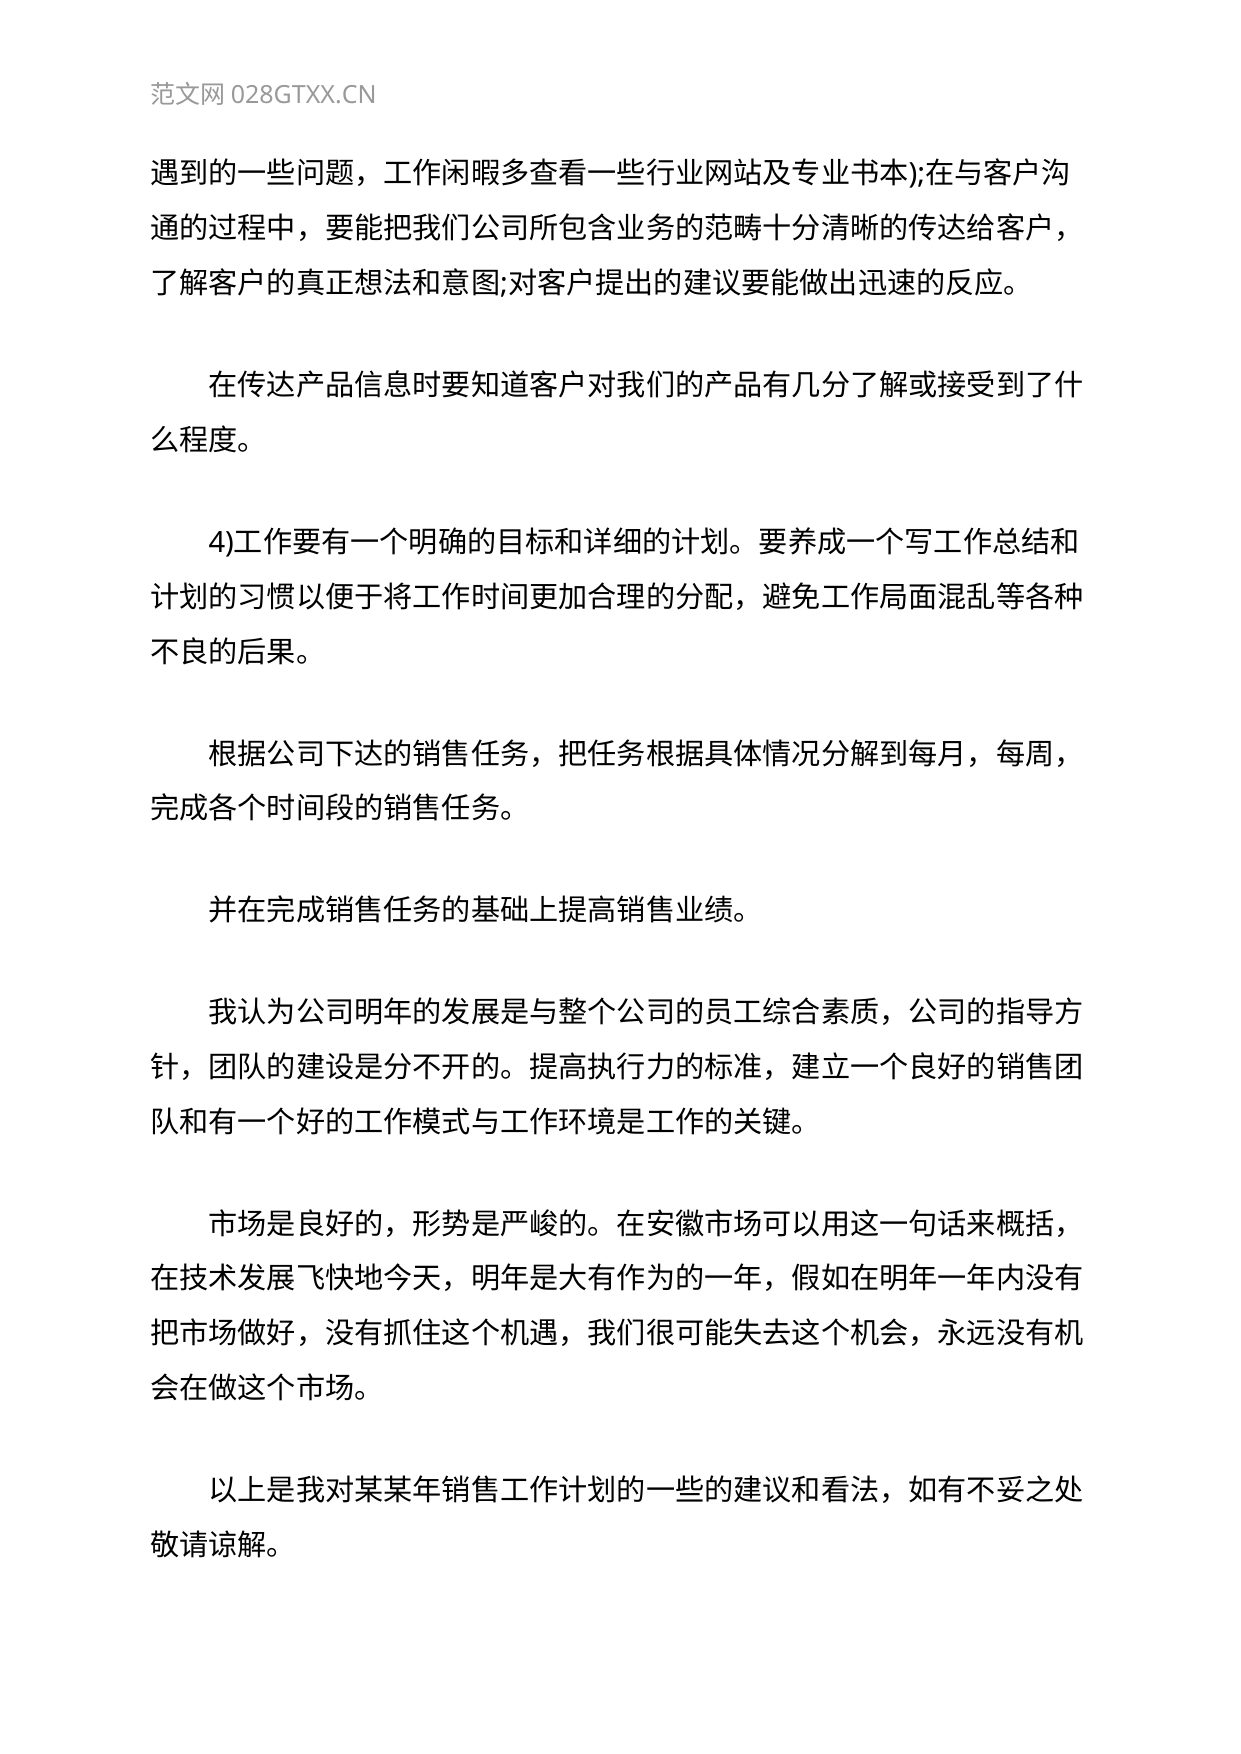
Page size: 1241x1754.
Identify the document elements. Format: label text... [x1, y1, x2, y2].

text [150, 150, 1090, 302]
text 根据公司下达的销售任务，把任务根据具体情况分解到每月，每周，完成各个时间段的销售任务。 [150, 730, 1090, 827]
text 在传达产品信息时要知道客户对我们的产品有几分了解或接受到了什么程度。 [150, 362, 1090, 459]
text 我认为公司明年的发展是与整个公司的员工综合素质，公司的指导方针，团队的建设是分不开的。提高执行力的标准，建立一个良好的销售团队和有一个好的工作模式与工作环境是工作的关键。 [150, 989, 1090, 1141]
text 市场是良好的，形势是严峻的。在安徽市场可以用这一句话来概括，在技术发展飞快地今天，明年是大有作为的一年，假如在明年一年内没有把市场做好，没有抓住这个机遇，我们很可能失去这个机会，永远没有机会在做这个市场。 [150, 1200, 1090, 1407]
text 4)工作要有一个明确的目标和详细的计划。要养成一个写工作总结和计划的习惯以便于将工作时间更加合理的分配，避免工作局面混乱等各种不良的后果。 [150, 518, 1090, 671]
text 并在完成销售任务的基础上提高销售业绩。 [150, 887, 1090, 929]
text 以上是我对某某年销售工作计划的一些的建议和看法，如有不妥之处敬请谅解。 [150, 1467, 1090, 1564]
